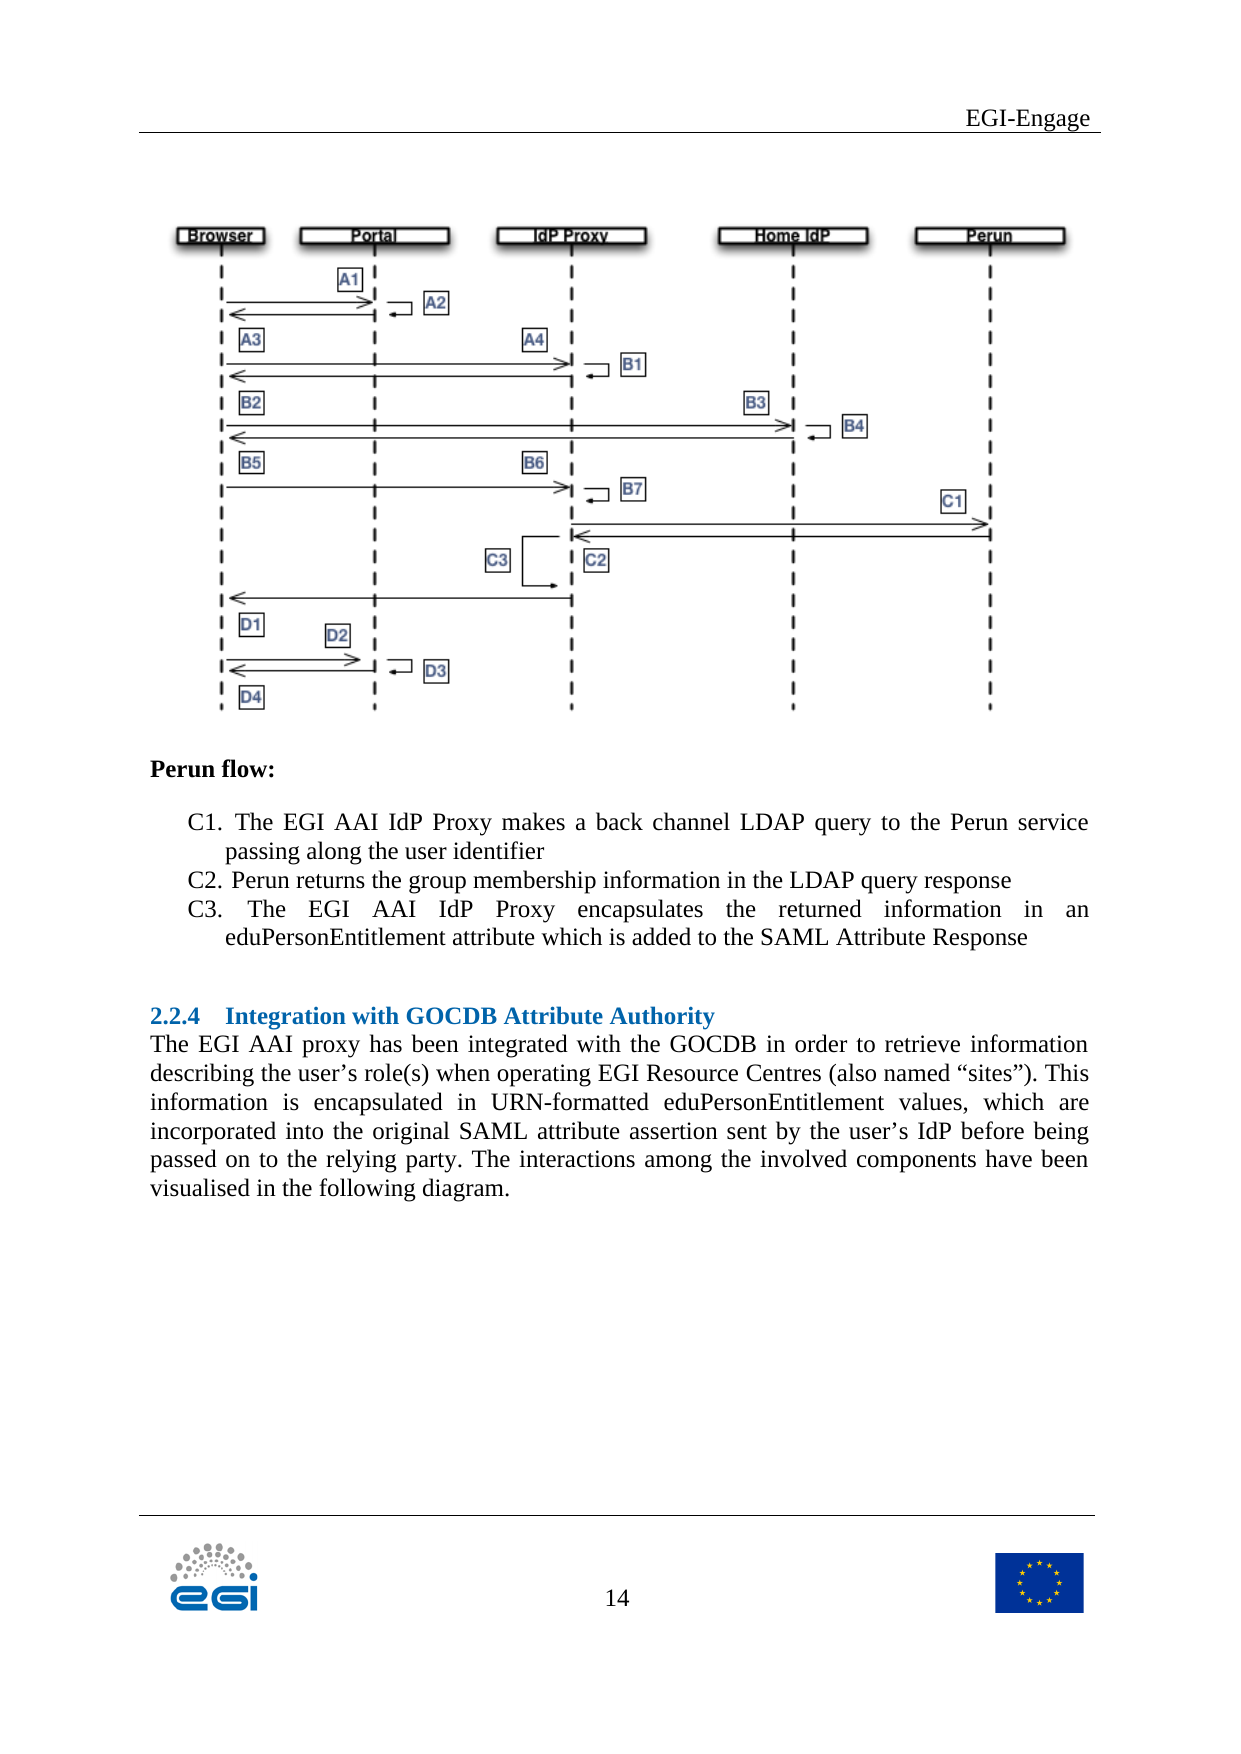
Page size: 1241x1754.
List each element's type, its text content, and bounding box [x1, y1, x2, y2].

text The EGI AAI proxy has been integrated with the GOCDB in order to retrieve information describing the user’s role(s) when operating EGI Resource Centres (also named “sites”). This information is encapsulated in URN-formatted eduPersonEntitlement values, which are incorporated into the original SAML attribute assertion sent by the user’s IdP before being passed on to the relying party. The interactions among the involved components have been visualised in the following diagram. [150, 1029, 1090, 1202]
picture [150, 1541, 276, 1613]
picture [150, 206, 1091, 725]
picture [995, 1553, 1084, 1613]
text Perun flow: [150, 754, 1090, 782]
list The EGI AAI IdP Proxy encapsulates the returned information in an eduPersonEntitlement attribute which is added to the SAML Attribute Response [187, 894, 1090, 951]
subtitle Integration with GOCDB Attribute Authority [150, 1001, 1090, 1029]
list The EGI AAI IdP Proxy makes a back channel LDAP query to the Perun service passing along the user identifier [187, 807, 1090, 865]
list Perun returns the group membership information in the LDAP query response [187, 865, 1090, 894]
